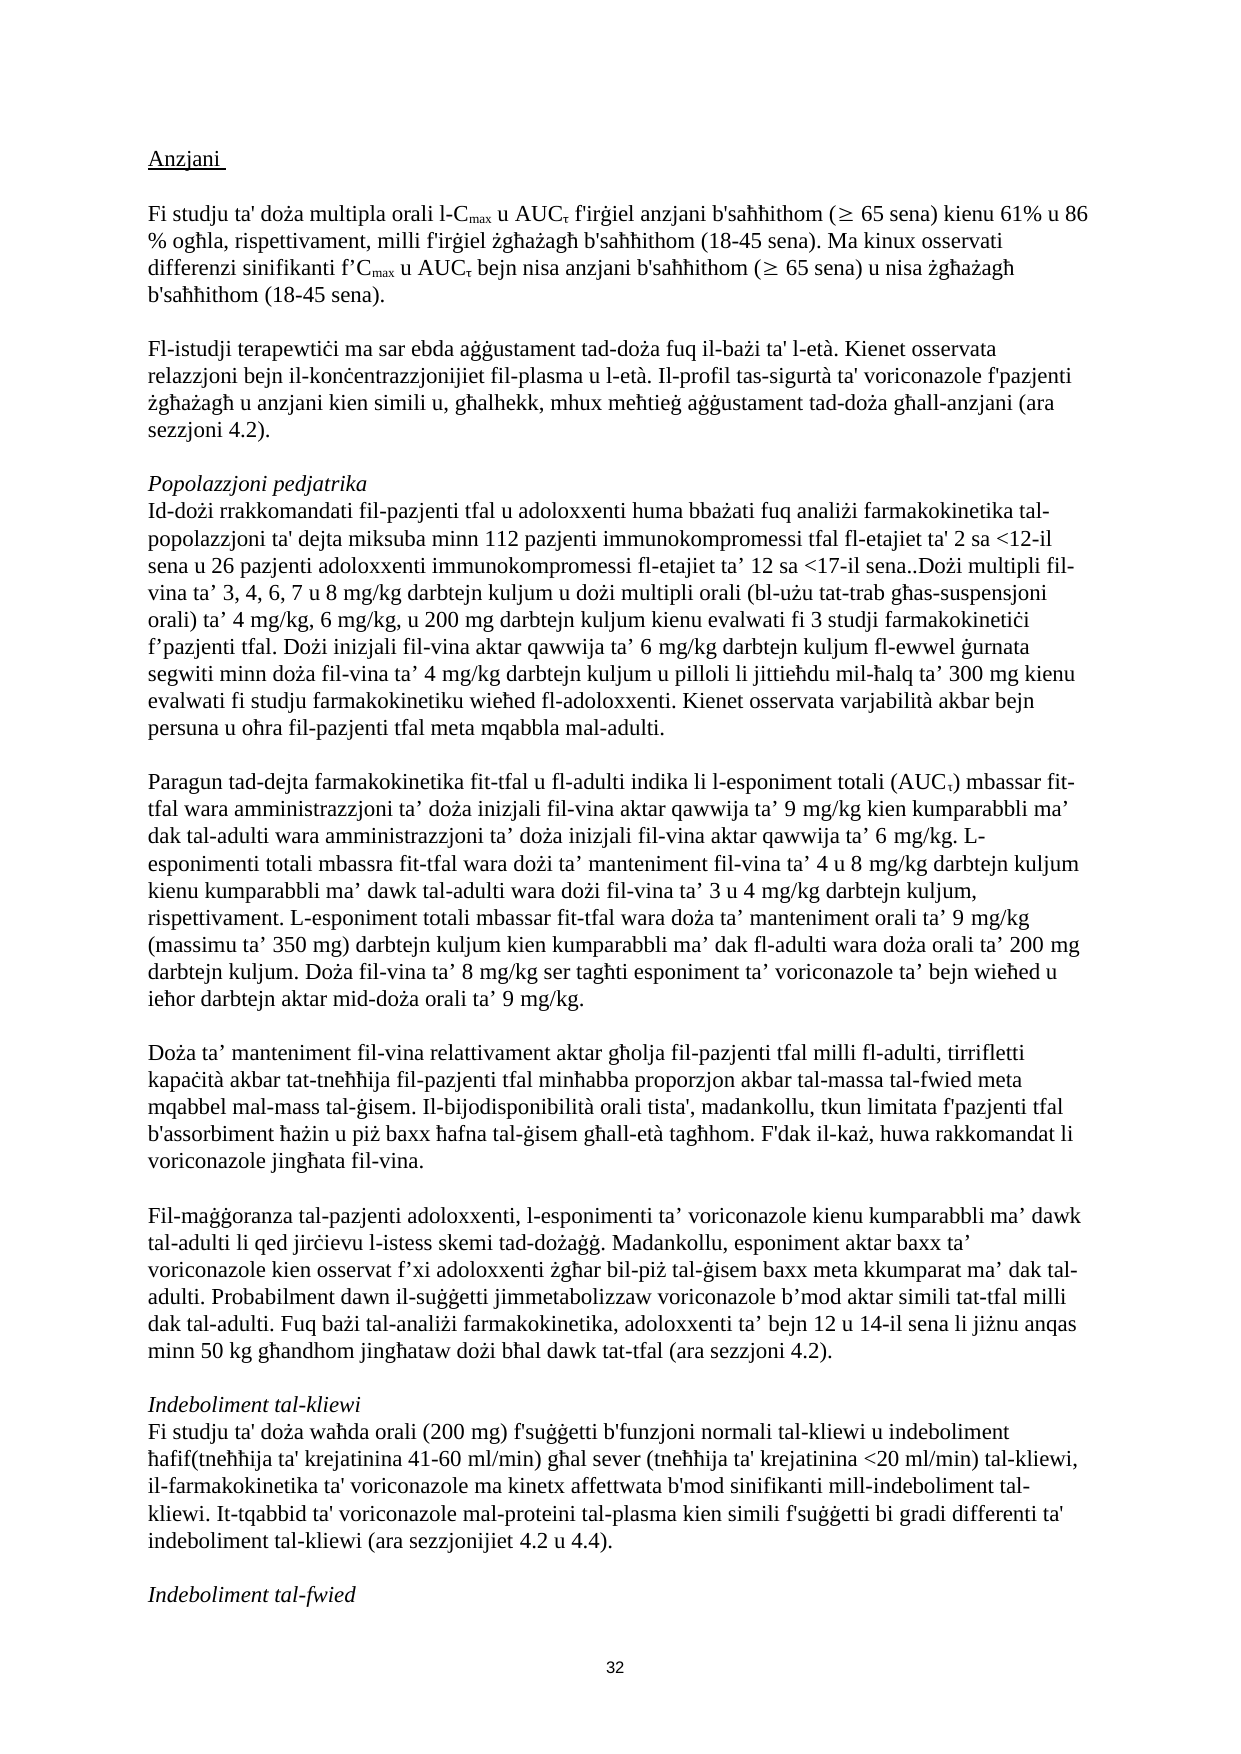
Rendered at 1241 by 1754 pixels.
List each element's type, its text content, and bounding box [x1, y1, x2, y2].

text Fi studju ta' doża multipla orali l-Cmax u AUC f'irġiel anzjani b'saħħithom ( 65 sena) kienu 61% u 86 % ogħla, rispettivament, milli f'irġiel żgħażagħ b'saħħithom (18-45 sena). Ma kinux osservati differenzi sinifikanti f’Cmax u AUC bejn nisa anzjani b'saħħithom ( 65 sena) u nisa żgħażagħ b'saħħithom (18-45 sena). [148, 199, 1092, 308]
text Anzjani [148, 145, 1092, 172]
text Doża ta’ manteniment fil-vina relattivament aktar għolja fil-pazjenti tfal milli fl-adulti, tirrifletti kapaċità akbar tat-tneħħija fil-pazjenti tfal minħabba proporzjon akbar tal-massa tal-fwied meta mqabbel mal-mass tal-ġisem. Il-bijodisponibilità orali tista', madankollu, tkun limitata f'pazjenti tfal b'assorbiment ħażin u piż baxx ħafna tal-ġisem għall-età tagħhom. F'dak il-każ, huwa rakkomandat li voriconazole jingħata fil-vina. [148, 1039, 1092, 1174]
text Paragun tad-dejta farmakokinetika fit-tfal u fl-adulti indika li l-esponiment totali (AUCτ) mbassar fit-tfal wara amministrazzjoni ta’ doża inizjali fil-vina aktar qawwija ta’ 9 mg/kg kien kumparabbli ma’ dak tal-adulti wara amministrazzjoni ta’ doża inizjali fil-vina aktar qawwija ta’ 6 mg/kg. L-esponimenti totali mbassra fit-tfal wara dożi ta’ manteniment fil-vina ta’ 4 u 8 mg/kg darbtejn kuljum kienu kumparabbli ma’ dawk tal-adulti wara dożi fil-vina ta’ 3 u 4 mg/kg darbtejn kuljum, rispettivament. L-esponiment totali mbassar fit-tfal wara doża ta’ manteniment orali ta’ 9 mg/kg (massimu ta’ 350 mg) darbtejn kuljum kien kumparabbli ma’ dak fl-adulti wara doża orali ta’ 200 mg darbtejn kuljum. Doża fil-vina ta’ 8 mg/kg ser tagħti esponiment ta’ voriconazole ta’ bejn wieħed u ieħor darbtejn aktar mid-doża orali ta’ 9 mg/kg. [148, 768, 1092, 1012]
text Indeboliment tal-fwied [148, 1581, 1092, 1608]
text Fi studju ta' doża waħda orali (200 mg) f'suġġetti b'funzjoni normali tal-kliewi u indeboliment ħafif(tneħħija ta' krejatinina 41-60 ml/min) għal sever (tneħħija ta' krejatinina <20 ml/min) tal-kliewi, il-farmakokinetika ta' voriconazole ma kinetx affettwata b'mod sinifikanti mill-indeboliment tal-kliewi. It-tqabbid ta' voriconazole mal-proteini tal-plasma kien simili f'suġġetti bi gradi differenti ta' indeboliment tal-kliewi (ara sezzjonijiet 4.2 u 4.4). [148, 1418, 1092, 1553]
text Fil-maġġoranza tal-pazjenti adoloxxenti, l-esponimenti ta’ voriconazole kienu kumparabbli ma’ dawk tal-adulti li qed jirċievu l-istess skemi tad-dożaġġ. Madankollu, esponiment aktar baxx ta’ voriconazole kien osservat f’xi adoloxxenti żgħar bil-piż tal-ġisem baxx meta kkumparat ma’ dak tal-adulti. Probabilment dawn il-suġġetti jimmetabolizzaw voriconazole b’mod aktar simili tat-tfal milli dak tal-adulti. Fuq bażi tal-analiżi farmakokinetika, adoloxxenti ta’ bejn 12 u 14-il sena li jiżnu anqas minn 50 kg għandhom jingħataw dożi bħal dawk tat-tfal (ara sezzjoni 4.2). [148, 1201, 1092, 1364]
text Id-dożi rrakkomandati fil-pazjenti tfal u adoloxxenti huma bbażati fuq analiżi farmakokinetika tal-popolazzjoni ta' dejta miksuba minn 112 pazjenti immunokompromessi tfal fl-etajiet ta' 2 sa <12-il sena u 26 pazjenti adoloxxenti immunokompromessi fl-etajiet ta’ 12 sa <17-il sena..Dożi multipli fil-vina ta’ 3, 4, 6, 7 u 8 mg/kg darbtejn kuljum u dożi multipli orali (bl-użu tat-trab għas-suspensjoni orali) ta’ 4 mg/kg, 6 mg/kg, u 200 mg darbtejn kuljum kienu evalwati fi 3 studji farmakokinetiċi f’pazjenti tfal. Dożi inizjali fil-vina aktar qawwija ta’ 6 mg/kg darbtejn kuljum fl-ewwel ġurnata segwiti minn doża fil-vina ta’ 4 mg/kg darbtejn kuljum u pilloli li jittieħdu mil-ħalq ta’ 300 mg kienu evalwati fi studju farmakokinetiku wieħed fl-adoloxxenti. Kienet osservata varjabilità akbar bejn persuna u oħra fil-pazjenti tfal meta mqabbla mal-adulti. [148, 497, 1092, 741]
text Indeboliment tal-kliewi [148, 1391, 1092, 1418]
text Popolazzjoni pedjatrika [148, 470, 1092, 497]
text Fl-istudji terapewtiċi ma sar ebda aġġustament tad-doża fuq il-bażi ta' l-età. Kienet osservata relazzjoni bejn il-konċentrazzjonijiet fil-plasma u l-età. Il-profil tas-sigurtà ta' voriconazole f'pazjenti żgħażagħ u anzjani kien simili u, għalhekk, mhux meħtieġ aġġustament tad-doża għall-anzjani (ara sezzjoni 4.2). [148, 335, 1092, 443]
